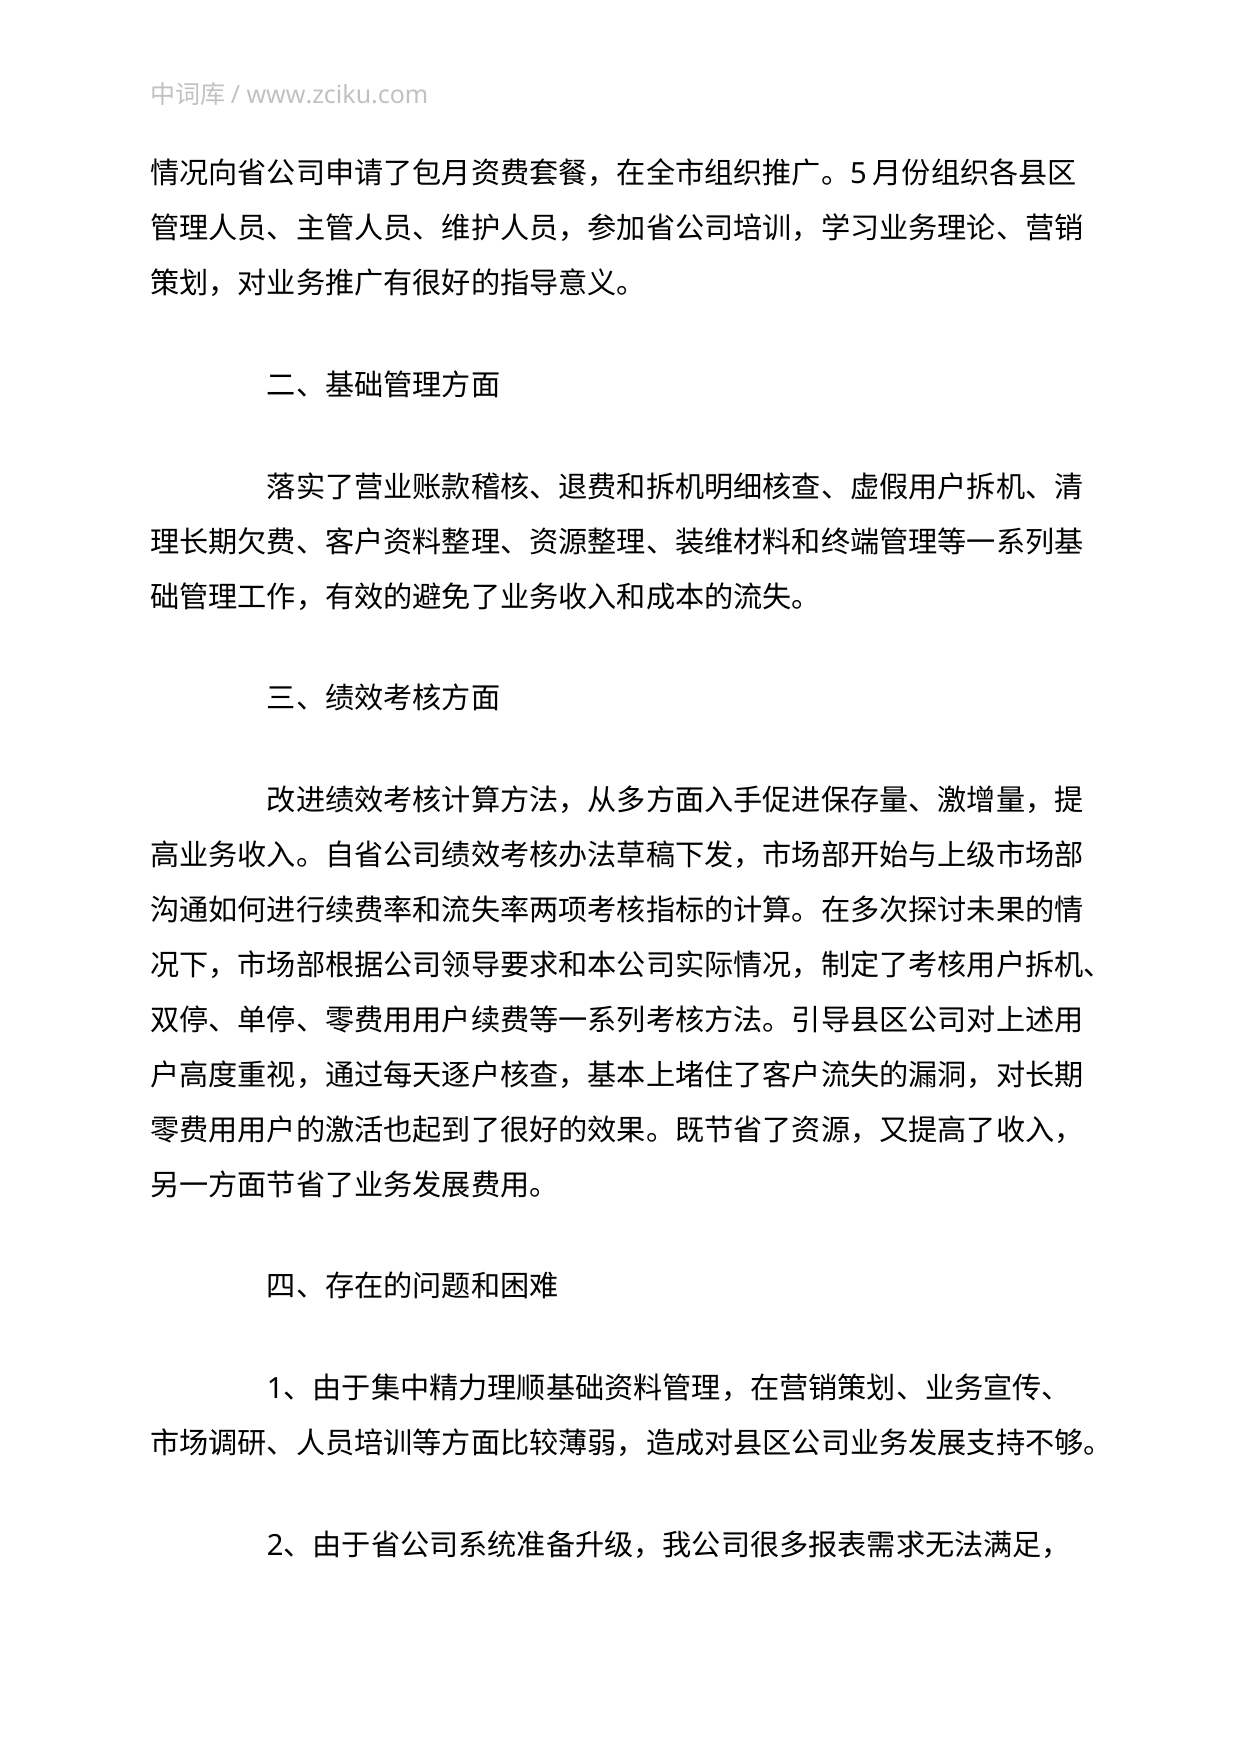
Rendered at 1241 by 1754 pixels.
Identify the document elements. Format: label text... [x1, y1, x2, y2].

text 三、绩效考核方面 [150, 675, 1090, 717]
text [150, 150, 1090, 302]
text 四、存在的问题和困难 [150, 1263, 1090, 1305]
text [150, 1521, 1090, 1564]
text 二、基础管理方面 [150, 362, 1090, 404]
text 改进绩效考核计算方法，从多方面入手促进保存量、激增量，提高业务收入。自省公司绩效考核办法草稿下发，市场部开始与上级市场部沟通如何进行续费率和流失率两项考核指标的计算。在多次探讨未果的情况下，市场部根据公司领导要求和本公司实际情况，制定了考核用户拆机、双停、单停、零费用用户续费等一系列考核方法。引导县区公司对上述用户高度重视，通过每天逐户核查，基本上堵住了客户流失的漏洞，对长期零费用用户的激活也起到了很好的效果。既节省了资源，又提高了收入，另一方面节省了业务发展费用。 [150, 777, 1090, 1203]
text 落实了营业账款稽核、退费和拆机明细核查、虚假用户拆机、清理长期欠费、客户资料整理、资源整理、装维材料和终端管理等一系列基础管理工作，有效的避免了业务收入和成本的流失。 [150, 463, 1090, 616]
text 1、由于集中精力理顺基础资料管理，在营销策划、业务宣传、市场调研、人员培训等方面比较薄弱，造成对县区公司业务发展支持不够。 [150, 1364, 1090, 1462]
